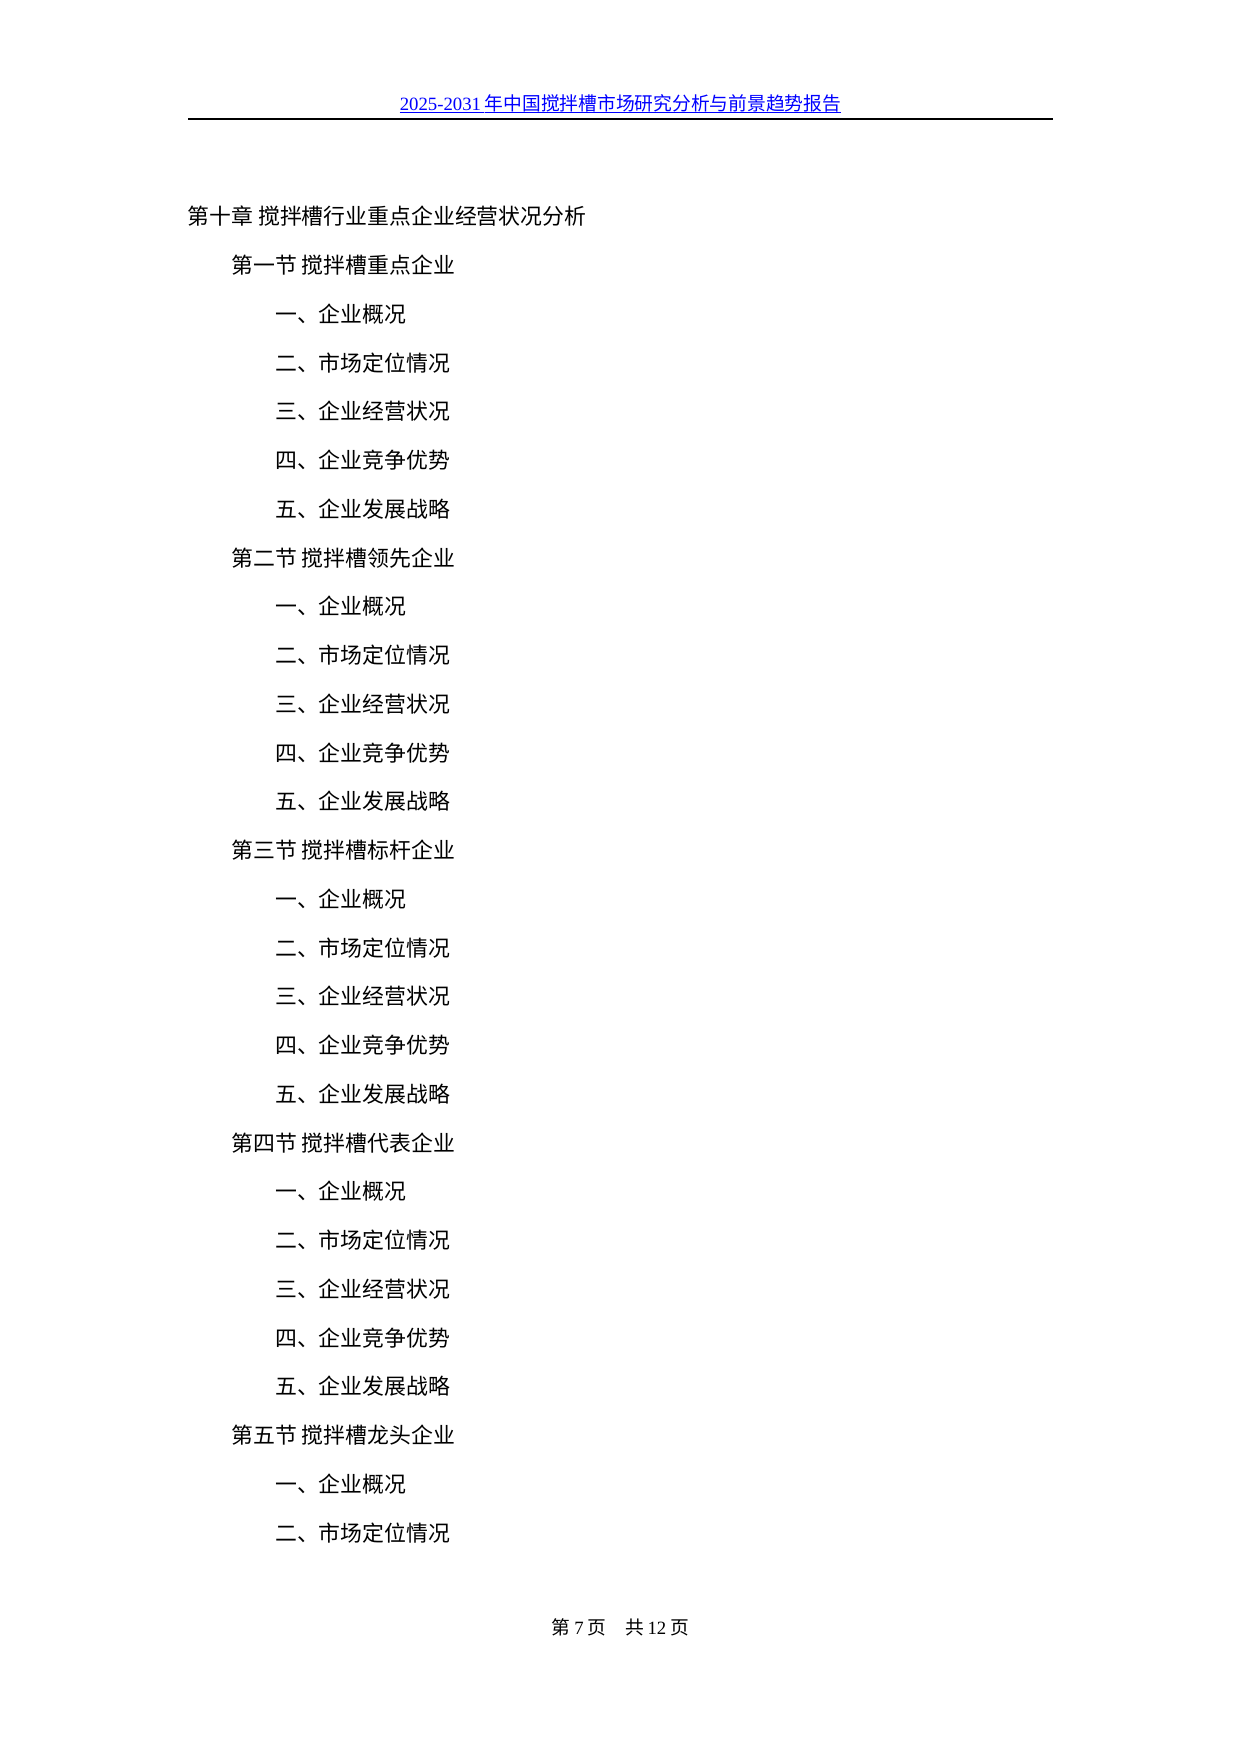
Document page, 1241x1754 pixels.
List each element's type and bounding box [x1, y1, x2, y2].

text [187, 150, 1053, 1548]
